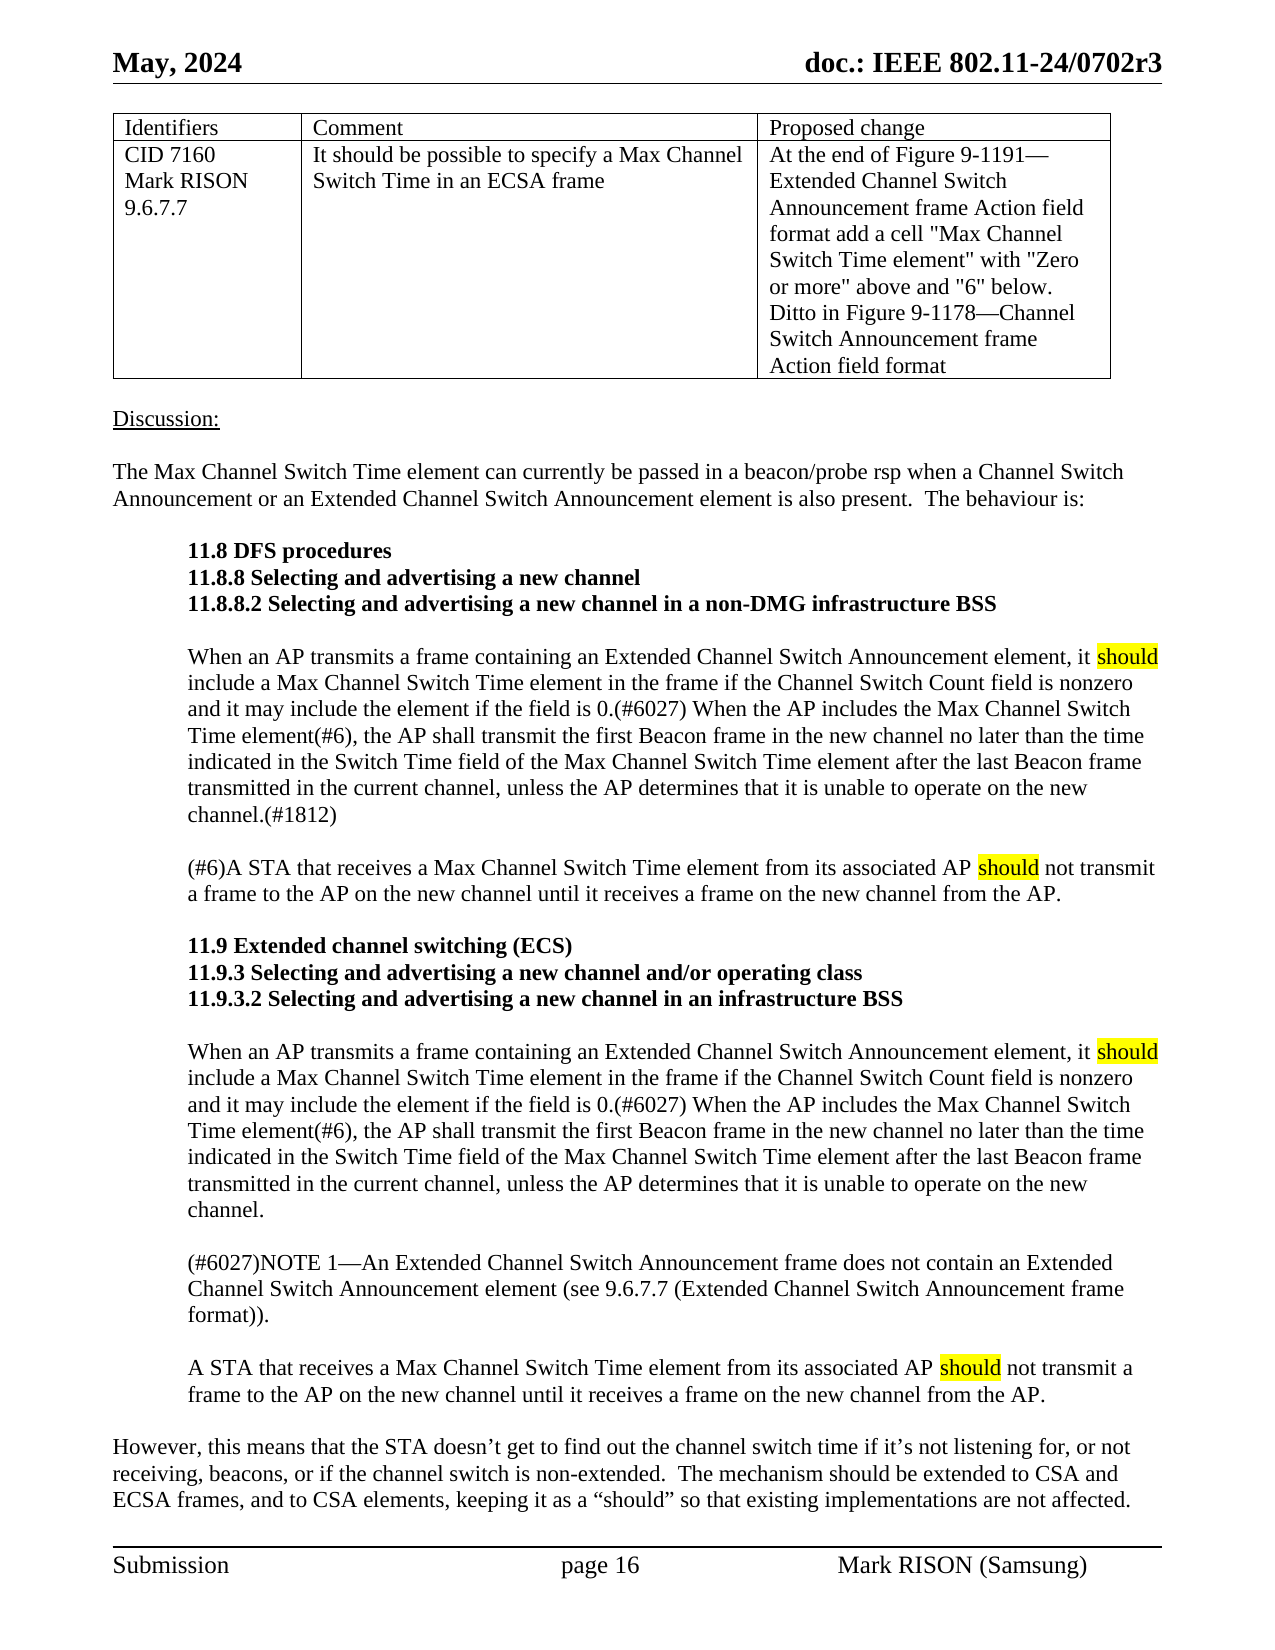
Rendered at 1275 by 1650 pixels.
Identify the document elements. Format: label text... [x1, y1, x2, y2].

text However, this means that the STA doesn’t get to find out the channel switch time if it’s not listening for, or not receiving, beacons, or if the channel switch is non-extended. The mechanism should be extended to CSA and ECSA frames, and to CSA elements, keeping it as a “should” so that existing implementations are not affected. [112, 1433, 1162, 1512]
text 11.8.8 Selecting and advertising a new channel [187, 564, 1162, 590]
table_cell At the end of Figure 9-1191—Extended Channel Switch Announcement frame Action field format add a cell "Max Channel Switch Time element" with "Zero or more" above and "6" below. Ditto in Figure 9-1178—Channel Switch Announcement frame Action field format [758, 141, 1110, 378]
text 11.9.3.2 Selecting and advertising a new channel in an infrastructure BSS [187, 985, 1162, 1012]
text When an AP transmits a frame containing an Extended Channel Switch Announcement element, it should include a Max Channel Switch Time element in the frame if the Channel Switch Count field is nonzero and it may include the element if the field is 0.(#6027) When the AP includes the Max Channel Switch Time element(#6), the AP shall transmit the first Beacon frame in the new channel no later than the time indicated in the Switch Time field of the Max Channel Switch Time element after the last Beacon frame transmitted in the current channel, unless the AP determines that it is unable to operate on the new channel. [187, 1038, 1162, 1222]
text Discussion: [112, 406, 1162, 432]
text (#6)A STA that receives a Max Channel Switch Time element from its associated AP should not transmit a frame to the AP on the new channel until it receives a frame on the new channel from the AP. [187, 853, 1162, 906]
text 11.8.8.2 Selecting and advertising a new channel in a non-DMG infrastructure BSS [187, 590, 1162, 616]
table_cell CID 7160 Mark RISON 9.6.7.7 [114, 141, 301, 378]
text The Max Channel Switch Time element can currently be passed in a beacon/probe rsp when a Channel Switch Announcement or an Extended Channel Switch Announcement element is also present. The behaviour is: [112, 458, 1162, 511]
table_header Identifiers [114, 114, 301, 140]
text A STA that receives a Max Channel Switch Time element from its associated AP should not transmit a frame to the AP on the new channel until it receives a frame on the new channel from the AP. [187, 1354, 1162, 1407]
table_header Proposed change [758, 114, 1110, 140]
text 11.9.3 Selecting and advertising a new channel and/or operating class [187, 959, 1162, 985]
text 11.9 Extended channel switching (ECS) [187, 933, 1162, 959]
table_header Comment [302, 114, 757, 140]
text When an AP transmits a frame containing an Extended Channel Switch Announcement element, it should include a Max Channel Switch Time element in the frame if the Channel Switch Count field is nonzero and it may include the element if the field is 0.(#6027) When the AP includes the Max Channel Switch Time element(#6), the AP shall transmit the first Beacon frame in the new channel no later than the time indicated in the Switch Time field of the Max Channel Switch Time element after the last Beacon frame transmitted in the current channel, unless the AP determines that it is unable to operate on the new channel.(#1812) [187, 643, 1162, 827]
text (#6027)NOTE 1—An Extended Channel Switch Announcement frame does not contain an Extended Channel Switch Announcement element (see 9.6.7.7 (Extended Channel Switch Announcement frame format)). [187, 1249, 1162, 1328]
text 11.8 DFS procedures [187, 537, 1162, 564]
table_cell It should be possible to specify a Max Channel Switch Time in an ECSA frame [302, 141, 757, 378]
